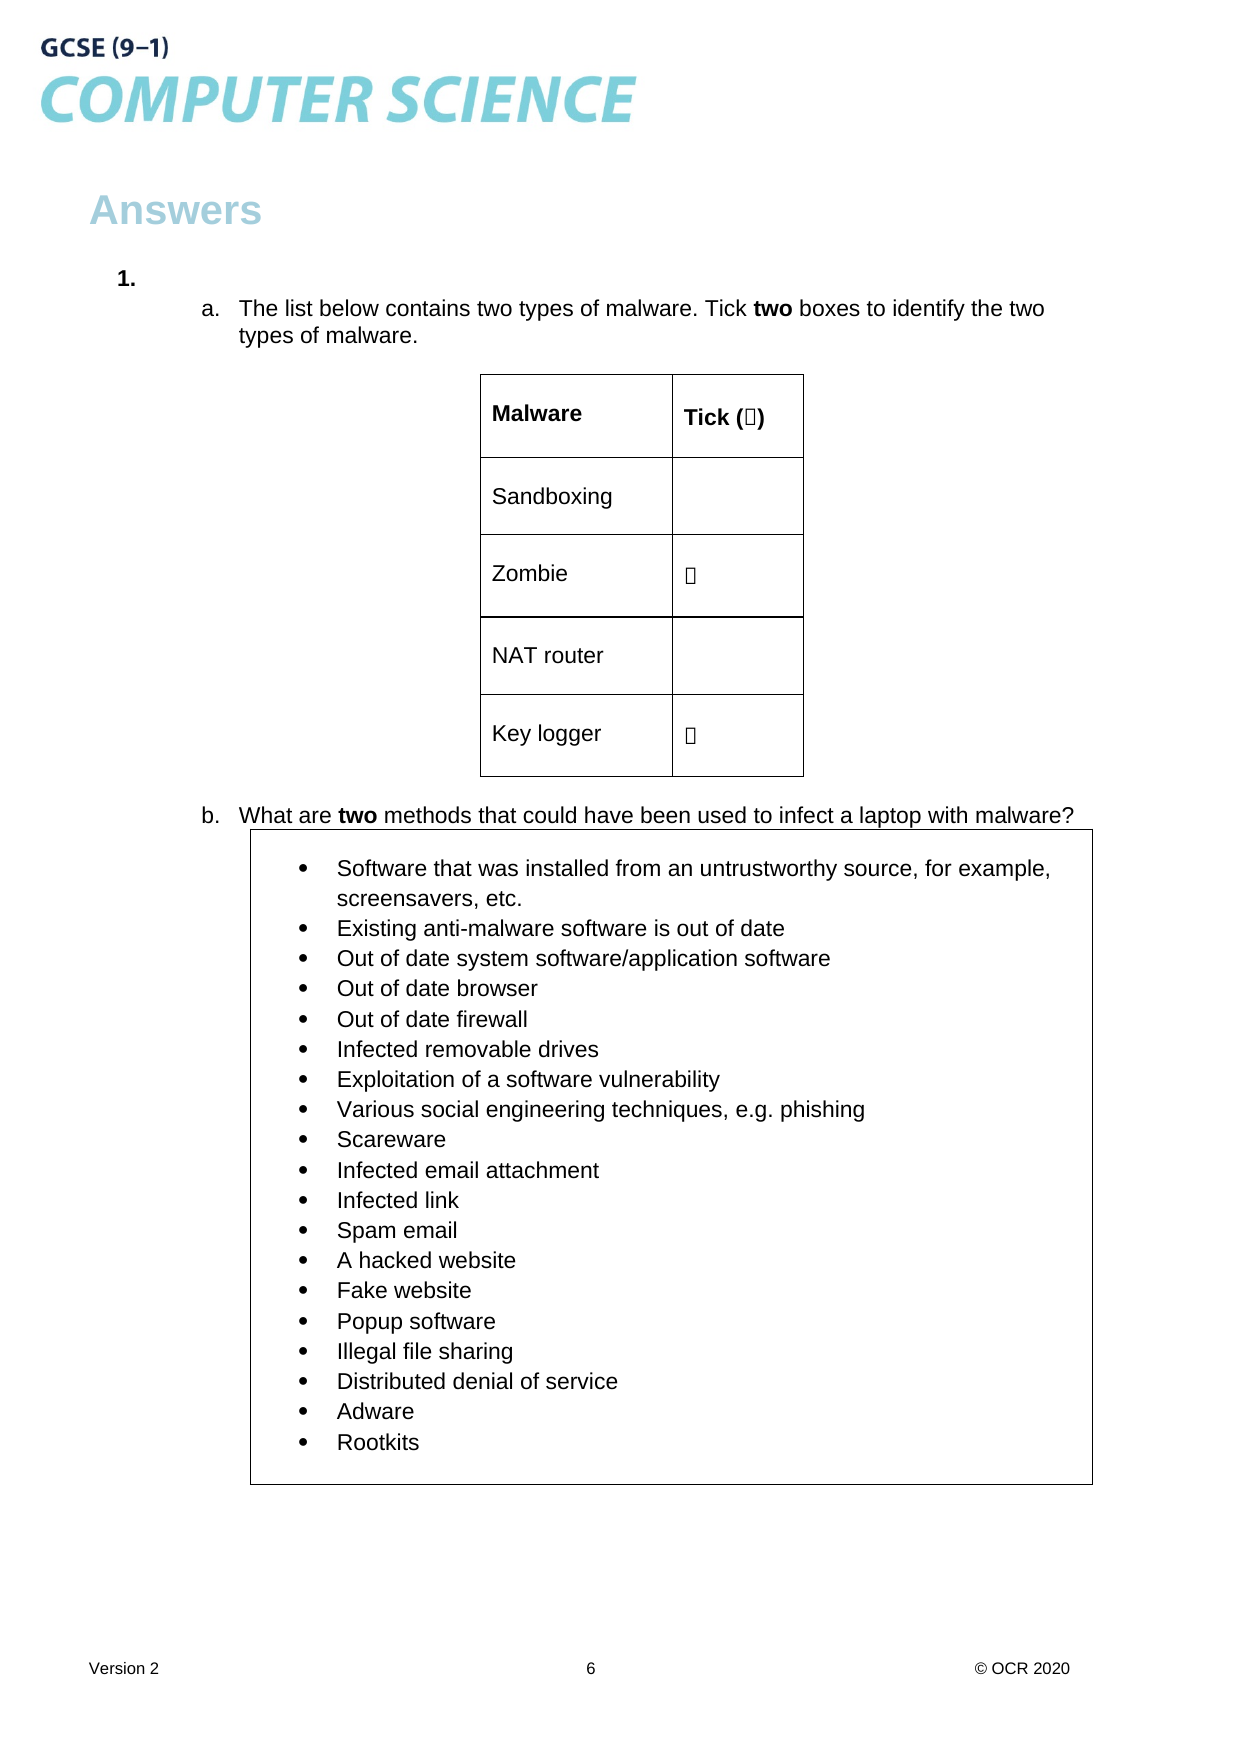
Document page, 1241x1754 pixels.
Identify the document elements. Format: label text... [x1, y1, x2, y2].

table_cell [673, 458, 803, 534]
table_header Malware [481, 375, 672, 457]
table_cell Zombie [481, 535, 672, 616]
table_header Software that was installed from an untrustworthy source, for example, screensavers, etc. Existing anti-malware software is out of date Out of date system software/application software Out of date browser Out of date firewall Infected removable drives Exploitation of a software vulnerability Various social engineering techniques, e.g. phishing Scareware Infected email attachment Infected link Spam email A hacked website Fake website Popup software Illegal file sharing Distributed denial of service Adware Rootkits [251, 830, 1092, 1484]
table_cell [673, 618, 803, 694]
list The list below contains two types of malware. Tick two boxes to identify the two types of malware. [201, 295, 1092, 348]
table_cell Key logger [481, 695, 672, 776]
text Answers [89, 175, 1092, 233]
table_header Tick () [673, 375, 803, 457]
table_cell  [673, 535, 803, 616]
table_cell Sandboxing [481, 458, 672, 534]
table_cell  [673, 695, 803, 776]
picture [0, 0, 1236, 175]
list What are two methods that could have been used to infect a laptop with malware? [201, 802, 1092, 828]
table_cell NAT router [481, 618, 672, 694]
